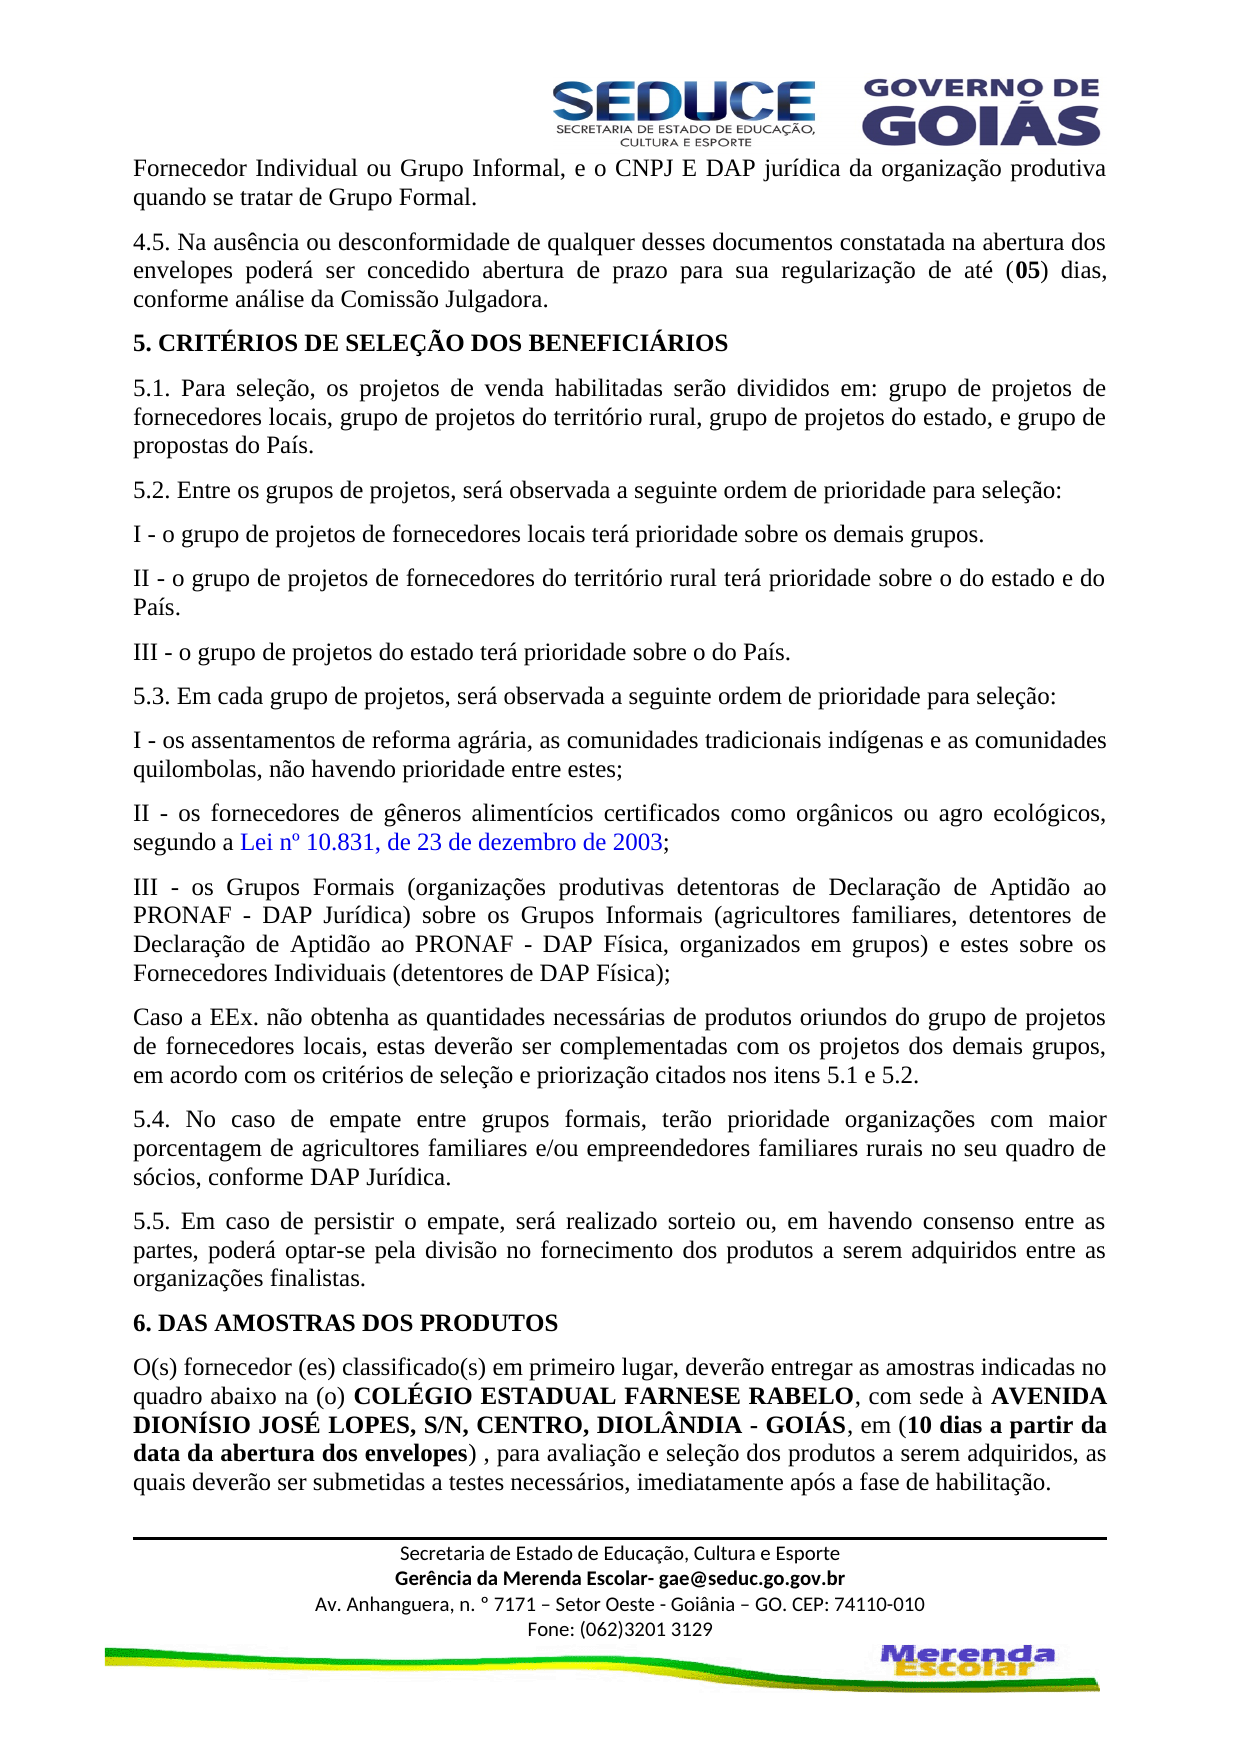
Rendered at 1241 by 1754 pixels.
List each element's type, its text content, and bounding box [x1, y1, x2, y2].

text 5.1. Para seleção, os projetos de venda habilitadas serão divididos em: grupo de projetos de fornecedores locais, grupo de projetos do território rural, grupo de projetos do estado, e grupo de propostas do País. [133, 373, 1107, 459]
text 5.4. No caso de empate entre grupos formais, terão prioridade organizações com maior porcentagem de agricultores familiares e/ou empreendedores familiares rurais no seu quadro de sócios, conforme DAP Jurídica. [133, 1104, 1107, 1190]
text Caso a EEx. não obtenha as quantidades necessárias de produtos oriundos do grupo de projetos de fornecedores locais, estas deverão ser complementadas com os projetos dos demais grupos, em acordo com os critérios de seleção e priorização citados nos itens 5.1 e 5.2. [133, 1002, 1107, 1088]
text III - os Grupos Formais (organizações produtivas detentoras de Declaração de Aptidão ao PRONAF - DAP Jurídica) sobre os Grupos Informais (agricultores familiares, detentores de Declaração de Aptidão ao PRONAF - DAP Física, organizados em grupos) e estes sobre os Fornecedores Individuais (detentores de DAP Física); [133, 872, 1107, 987]
text I - os assentamentos de reforma agrária, as comunidades tradicionais indígenas e as comunidades quilombolas, não havendo prioridade entre estes; [133, 725, 1107, 783]
text 5.3. Em cada grupo de projetos, será observada a seguinte ordem de prioridade para seleção: [133, 681, 1107, 710]
text 6. DAS AMOSTRAS DOS PRODUTOS [133, 1308, 1107, 1337]
text 4.5. Na ausência ou desconformidade de qualquer desses documentos constatada na abertura dos envelopes poderá ser concedido abertura de prazo para sua regularização de até (05) dias, conforme análise da Comissão Julgadora. [133, 227, 1107, 313]
text 5. CRITÉRIOS DE SELEÇÃO DOS BENEFICIÁRIOS [133, 328, 1107, 357]
text III - o grupo de projetos do estado terá prioridade sobre o do País. [133, 637, 1107, 665]
text 5.2. Entre os grupos de projetos, será observada a seguinte ordem de prioridade para seleção: [133, 475, 1107, 503]
text 5.5. Em caso de persistir o empate, será realizado sorteio ou, em havendo consenso entre as partes, poderá optar-se pela divisão no fornecimento dos produtos a serem adquiridos entre as organizações finalistas. [133, 1206, 1107, 1292]
text O(s) fornecedor (es) classificado(s) em primeiro lugar, deverão entregar as amostras indicadas no quadro abaixo na (o) COLÉGIO ESTADUAL FARNESE RABELO, com sede à AVENIDA DIONÍSIO JOSÉ LOPES, S/N, CENTRO, DIOLÂNDIA - GOIÁS, em (10 dias a partir da data da abertura dos envelopes) , para avaliação e seleção dos produtos a serem adquiridos, as quais deverão ser submetidas a testes necessários, imediatamente após a fase de habilitação. [133, 1352, 1107, 1496]
text II - o grupo de projetos de fornecedores do território rural terá prioridade sobre o do estado e do País. [133, 563, 1107, 621]
text II - os fornecedores de gêneros alimentícios certificados como orgânicos ou agro ecológicos, segundo a Lei nº 10.831, de 23 de dezembro de 2003; [133, 798, 1107, 856]
text I - o grupo de projetos de fornecedores locais terá prioridade sobre os demais grupos. [133, 519, 1107, 548]
picture [552, 73, 1108, 154]
